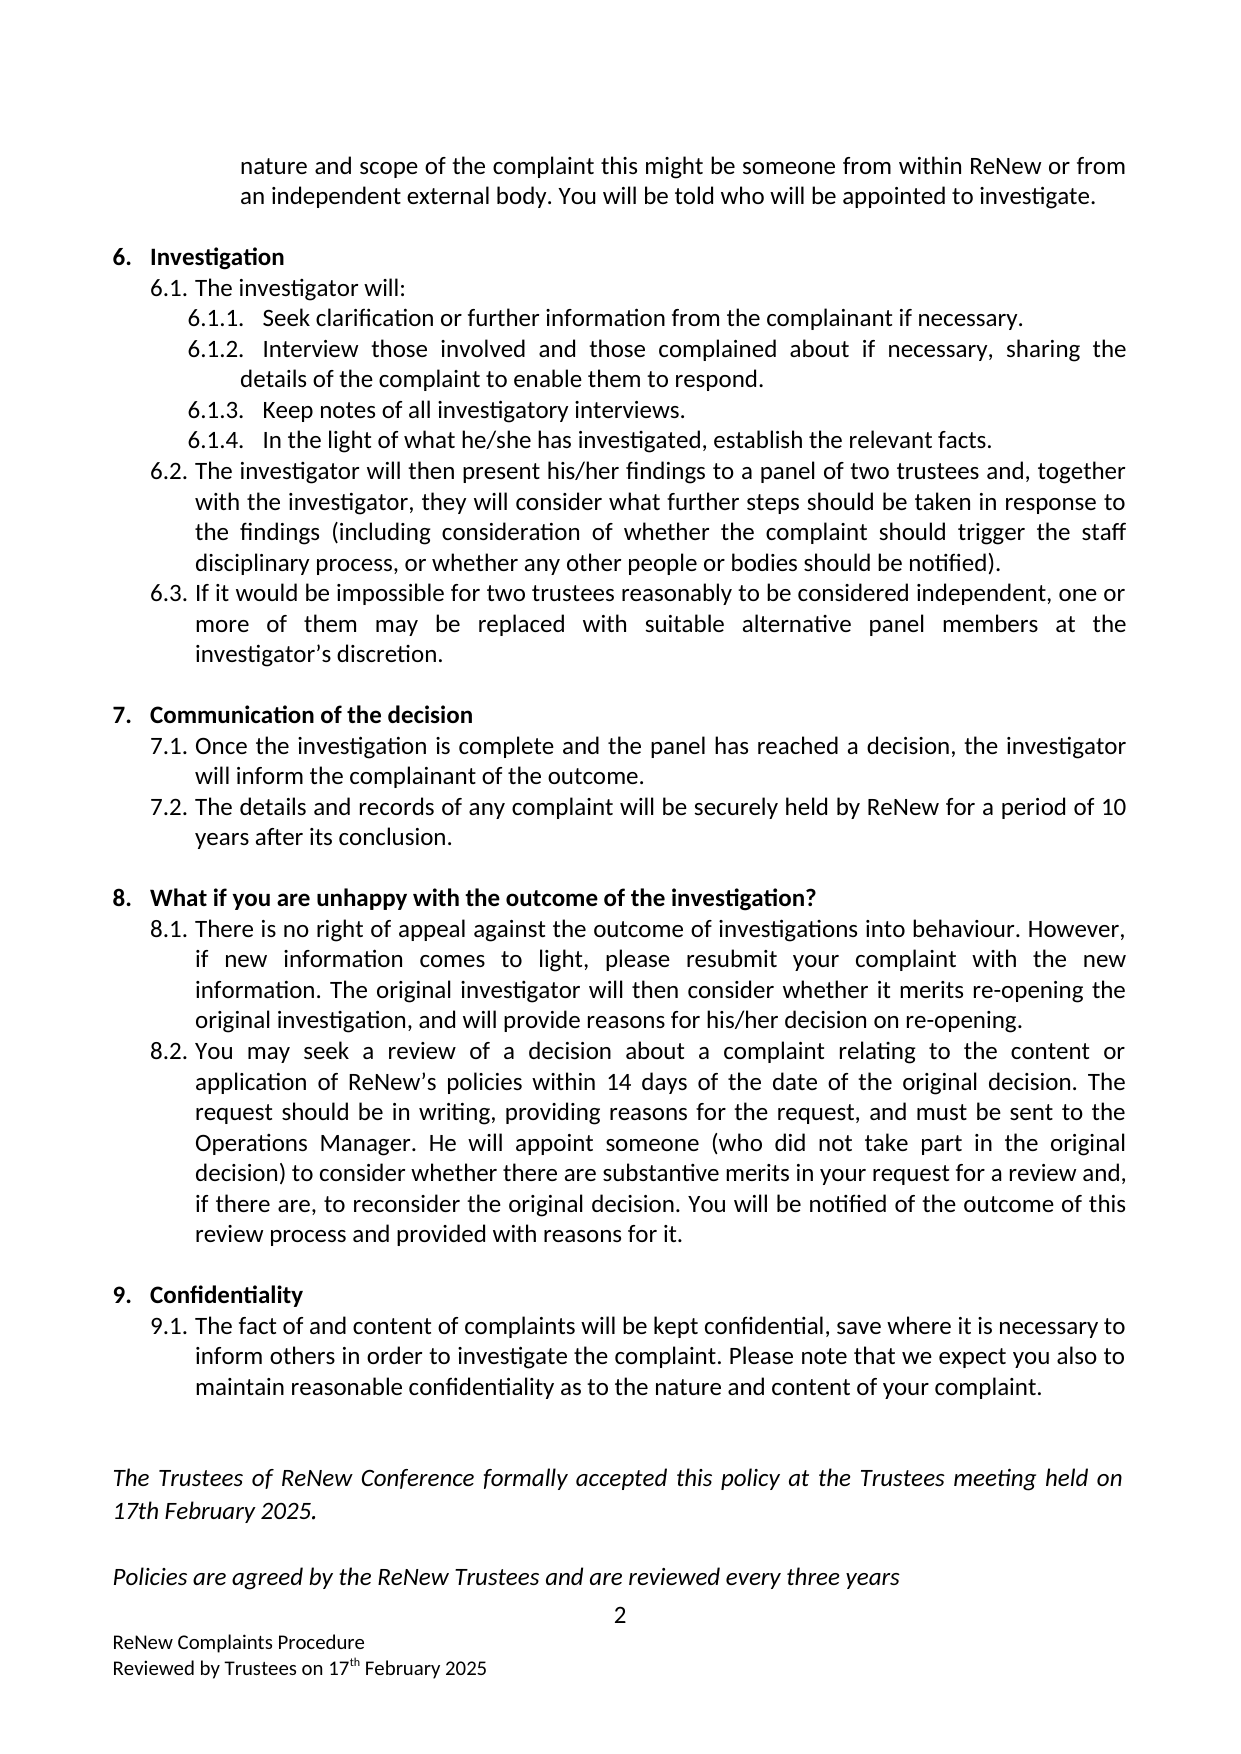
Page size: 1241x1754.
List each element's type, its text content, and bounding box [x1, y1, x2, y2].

list You may seek a review of a decision about a complaint relating to the content or application of ReNew’s policies within 14 days of the date of the original decision. The request should be in writing, providing reasons for the request, and must be sent to the Operations Manager. He will appoint someone (who did not take part in the original decision) to consider whether there are substantive merits in your request for a review and, if there are, to reconsider the original decision. You will be notified of the outcome of this review process and provided with reasons for it. [150, 1035, 1128, 1249]
list What if you are unhappy with the outcome of the investigation? [112, 882, 1128, 913]
list In the light of what he/she has investigated, establish the relevant facts. [187, 425, 1128, 455]
list Investigation [112, 242, 1128, 272]
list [187, 150, 1128, 211]
list The details and records of any complaint will be securely held by ReNew for a period of 10 years after its conclusion. [150, 791, 1128, 852]
list The fact of and content of complaints will be kept confidential, save where it is necessary to inform others in order to investigate the complaint. Please note that we expect you also to maintain reasonable confidentiality as to the nature and content of your complaint. [150, 1310, 1128, 1401]
list If it would be impossible for two trustees reasonably to be considered independent, one or more of them may be replaced with suitable alternative panel members at the investigator’s discretion. [150, 577, 1128, 669]
list Seek clarification or further information from the complainant if necessary. [187, 303, 1128, 333]
text Policies are agreed by the ReNew Trustees and are reviewed every three years [112, 1561, 1128, 1592]
list Keep notes of all investigatory interviews. [187, 394, 1128, 425]
list Communication of the decision [112, 699, 1128, 730]
list The investigator will: [150, 272, 1128, 303]
text The Trustees of ReNew Conference formally accepted this policy at the Trustees meeting held on 17th February 2025. [112, 1462, 1128, 1527]
list Interview those involved and those complained about if necessary, sharing the details of the complaint to enable them to respond. [187, 333, 1128, 394]
list The investigator will then present his/her findings to a panel of two trustees and, together with the investigator, they will consider what further steps should be taken in response to the findings (including consideration of whether the complaint should trigger the staff disciplinary process, or whether any other people or bodies should be notified). [150, 455, 1128, 577]
list Once the investigation is complete and the panel has reached a decision, the investigator will inform the complainant of the outcome. [150, 730, 1128, 791]
list There is no right of appeal against the outcome of investigations into behaviour. However, if new information comes to light, please resubmit your complaint with the new information. The original investigator will then consider whether it merits re-opening the original investigation, and will provide reasons for his/her decision on re-opening. [150, 913, 1128, 1035]
list Confidentiality [112, 1279, 1128, 1310]
